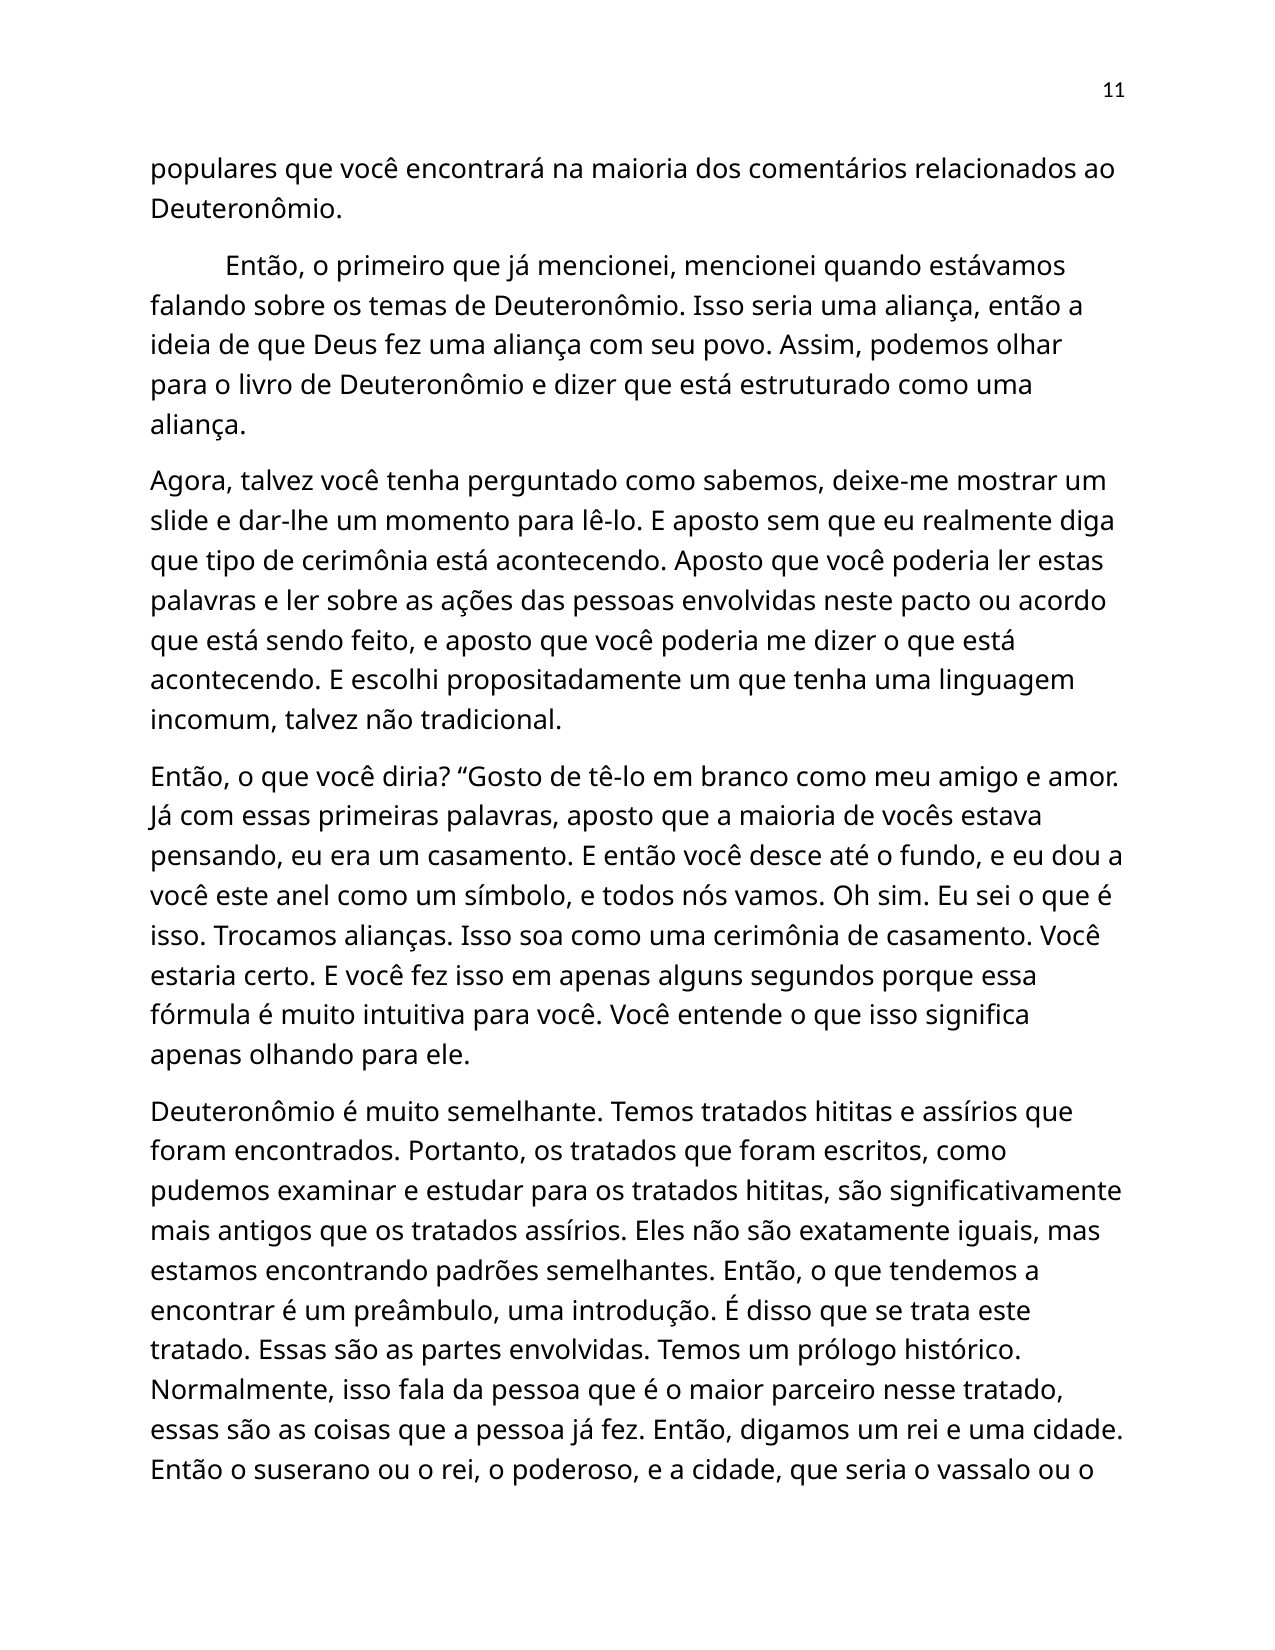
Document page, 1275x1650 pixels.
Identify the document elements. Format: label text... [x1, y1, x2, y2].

text Então, o primeiro que já mencionei, mencionei quando estávamos falando sobre os temas de Deuteronômio. Isso seria uma aliança, então a ideia de que Deus fez uma aliança com seu povo. Assim, podemos olhar para o livro de Deuteronômio e dizer que está estruturado como uma aliança. [150, 246, 1125, 442]
text Agora, talvez você tenha perguntado como sabemos, deixe-me mostrar um slide e dar-lhe um momento para lê-lo. E aposto sem que eu realmente diga que tipo de cerimônia está acontecendo. Aposto que você poderia ler estas palavras e ler sobre as ações das pessoas envolvidas neste pacto ou acordo que está sendo feito, e aposto que você poderia me dizer o que está acontecendo. E escolhi propositadamente um que tenha uma linguagem incomum, talvez não tradicional. [150, 462, 1125, 737]
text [150, 150, 1125, 227]
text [150, 1092, 1125, 1487]
text Então, o que você diria? “Gosto de tê-lo em branco como meu amigo e amor. Já com essas primeiras palavras, aposto que a maioria de vocês estava pensando, eu era um casamento. E então você desce até o fundo, e eu dou a você este anel como um símbolo, e todos nós vamos. Oh sim. Eu sei o que é isso. Trocamos alianças. Isso soa como uma cerimônia de casamento. Você estaria certo. E você fez isso em apenas alguns segundos porque essa fórmula é muito intuitiva para você. Você entende o que isso significa apenas olhando para ele. [150, 757, 1125, 1072]
